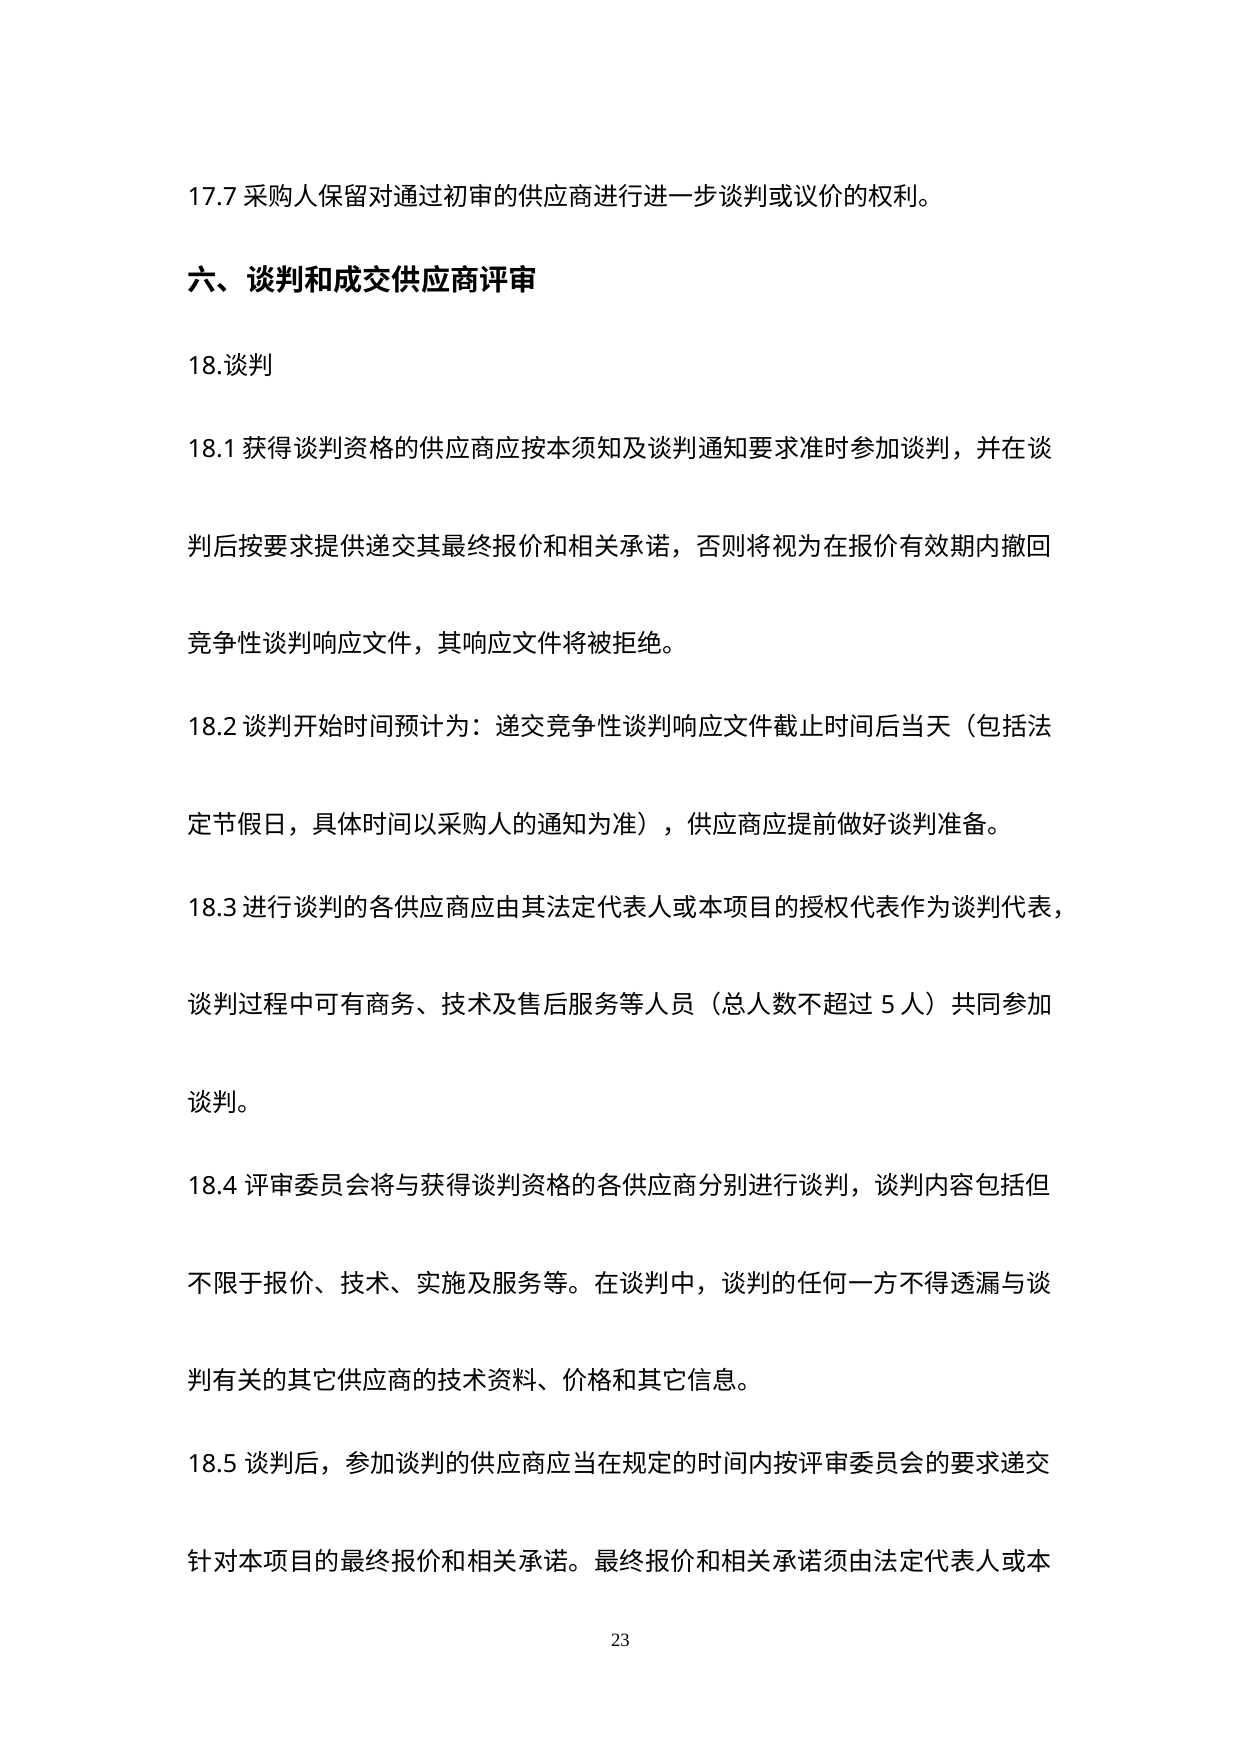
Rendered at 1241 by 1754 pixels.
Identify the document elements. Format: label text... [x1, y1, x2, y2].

text 18.3进行谈判的各供应商应由其法定代表人或本项目的授权代表作为谈判代表，谈判过程中可有商务、技术及售后服务等人员（总人数不超过5人）共同参加谈判。 [187, 873, 1053, 1133]
text 17.7 采购人保留对通过初审的供应商进行进一步谈判或议价的权利。 [187, 162, 1053, 227]
text 18.1获得谈判资格的供应商应按本须知及谈判通知要求准时参加谈判，并在谈判后按要求提供递交其最终报价和相关承诺，否则将视为在报价有效期内撤回竞争性谈判响应文件，其响应文件将被拒绝。 [187, 414, 1053, 674]
text 六、谈判和成交供应商评审 [187, 245, 1053, 310]
text 18.谈判 [187, 331, 1053, 396]
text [187, 1429, 1053, 1592]
text 18.2谈判开始时间预计为：递交竞争性谈判响应文件截止时间后当天（包括法定节假日，具体时间以采购人的通知为准），供应商应提前做好谈判准备。 [187, 692, 1053, 855]
text 18.4 评审委员会将与获得谈判资格的各供应商分别进行谈判，谈判内容包括但不限于报价、技术、实施及服务等。在谈判中，谈判的任何一方不得透漏与谈判有关的其它供应商的技术资料、价格和其它信息。 [187, 1151, 1053, 1411]
